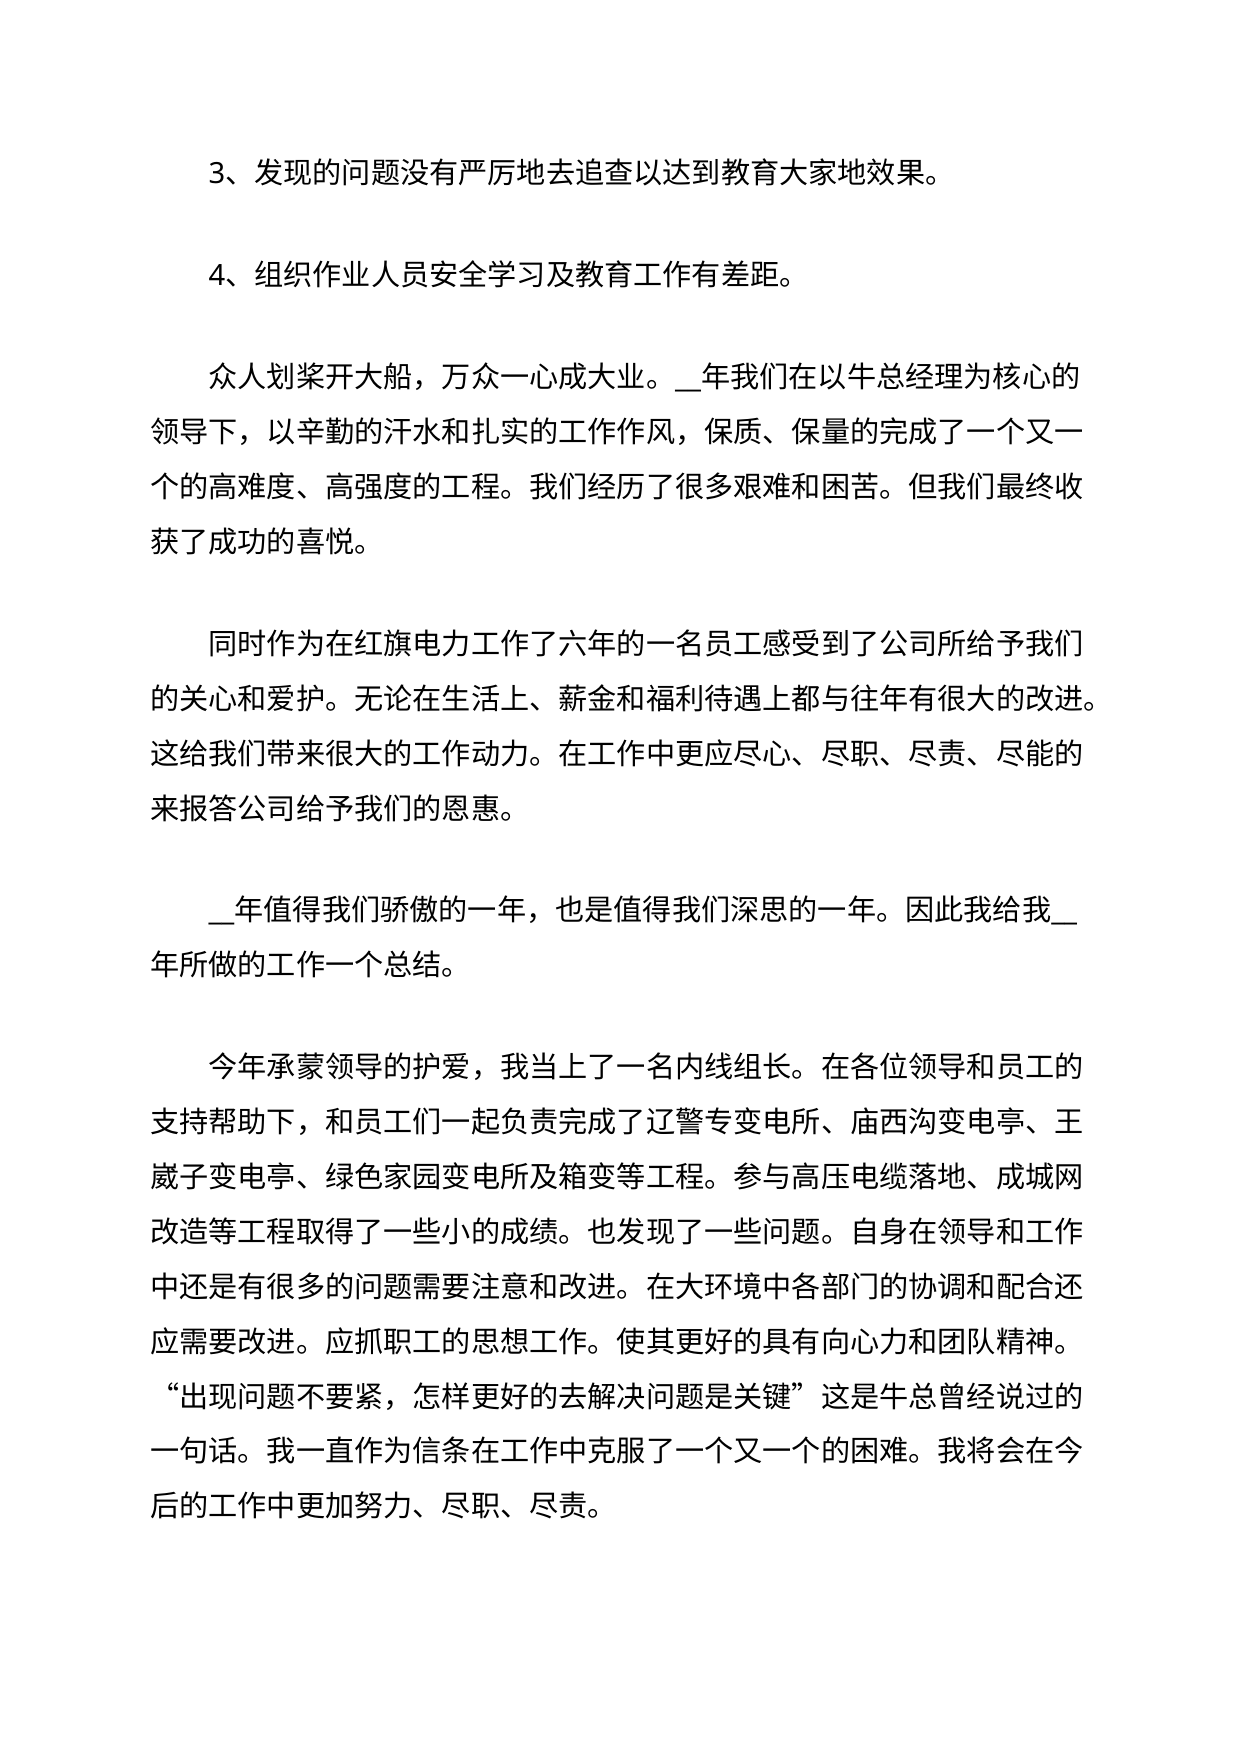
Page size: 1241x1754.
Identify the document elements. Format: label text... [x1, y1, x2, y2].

text 3、发现的问题没有严厉地去追查以达到教育大家地效果。 [150, 150, 1090, 192]
text 众人划桨开大船，万众一心成大业。__年我们在以牛总经理为核心的领导下，以辛勤的汗水和扎实的工作作风，保质、保量的完成了一个又一个的高难度、高强度的工程。我们经历了很多艰难和困苦。但我们最终收获了成功的喜悦。 [150, 354, 1090, 561]
text 同时作为在红旗电力工作了六年的一名员工感受到了公司所给予我们的关心和爱护。无论在生活上、薪金和福利待遇上都与往年有很大的改进。这给我们带来很大的工作动力。在工作中更应尽心、尽职、尽责、尽能的来报答公司给予我们的恩惠。 [150, 621, 1090, 827]
text __年值得我们骄傲的一年，也是值得我们深思的一年。因此我给我__年所做的工作一个总结。 [150, 887, 1090, 984]
text 4、组织作业人员安全学习及教育工作有差距。 [150, 252, 1090, 294]
text 今年承蒙领导的护爱，我当上了一名内线组长。在各位领导和员工的支持帮助下，和员工们一起负责完成了辽警专变电所、庙西沟变电亭、王崴子变电亭、绿色家园变电所及箱变等工程。参与高压电缆落地、成城网改造等工程取得了一些小的成绩。也发现了一些问题。自身在领导和工作中还是有很多的问题需要注意和改进。在大环境中各部门的协调和配合还应需要改进。应抓职工的思想工作。使其更好的具有向心力和团队精神。“出现问题不要紧，怎样更好的去解决问题是关键”这是牛总曾经说过的一句话。我一直作为信条在工作中克服了一个又一个的困难。我将会在今后的工作中更加努力、尽职、尽责。 [150, 1044, 1090, 1525]
